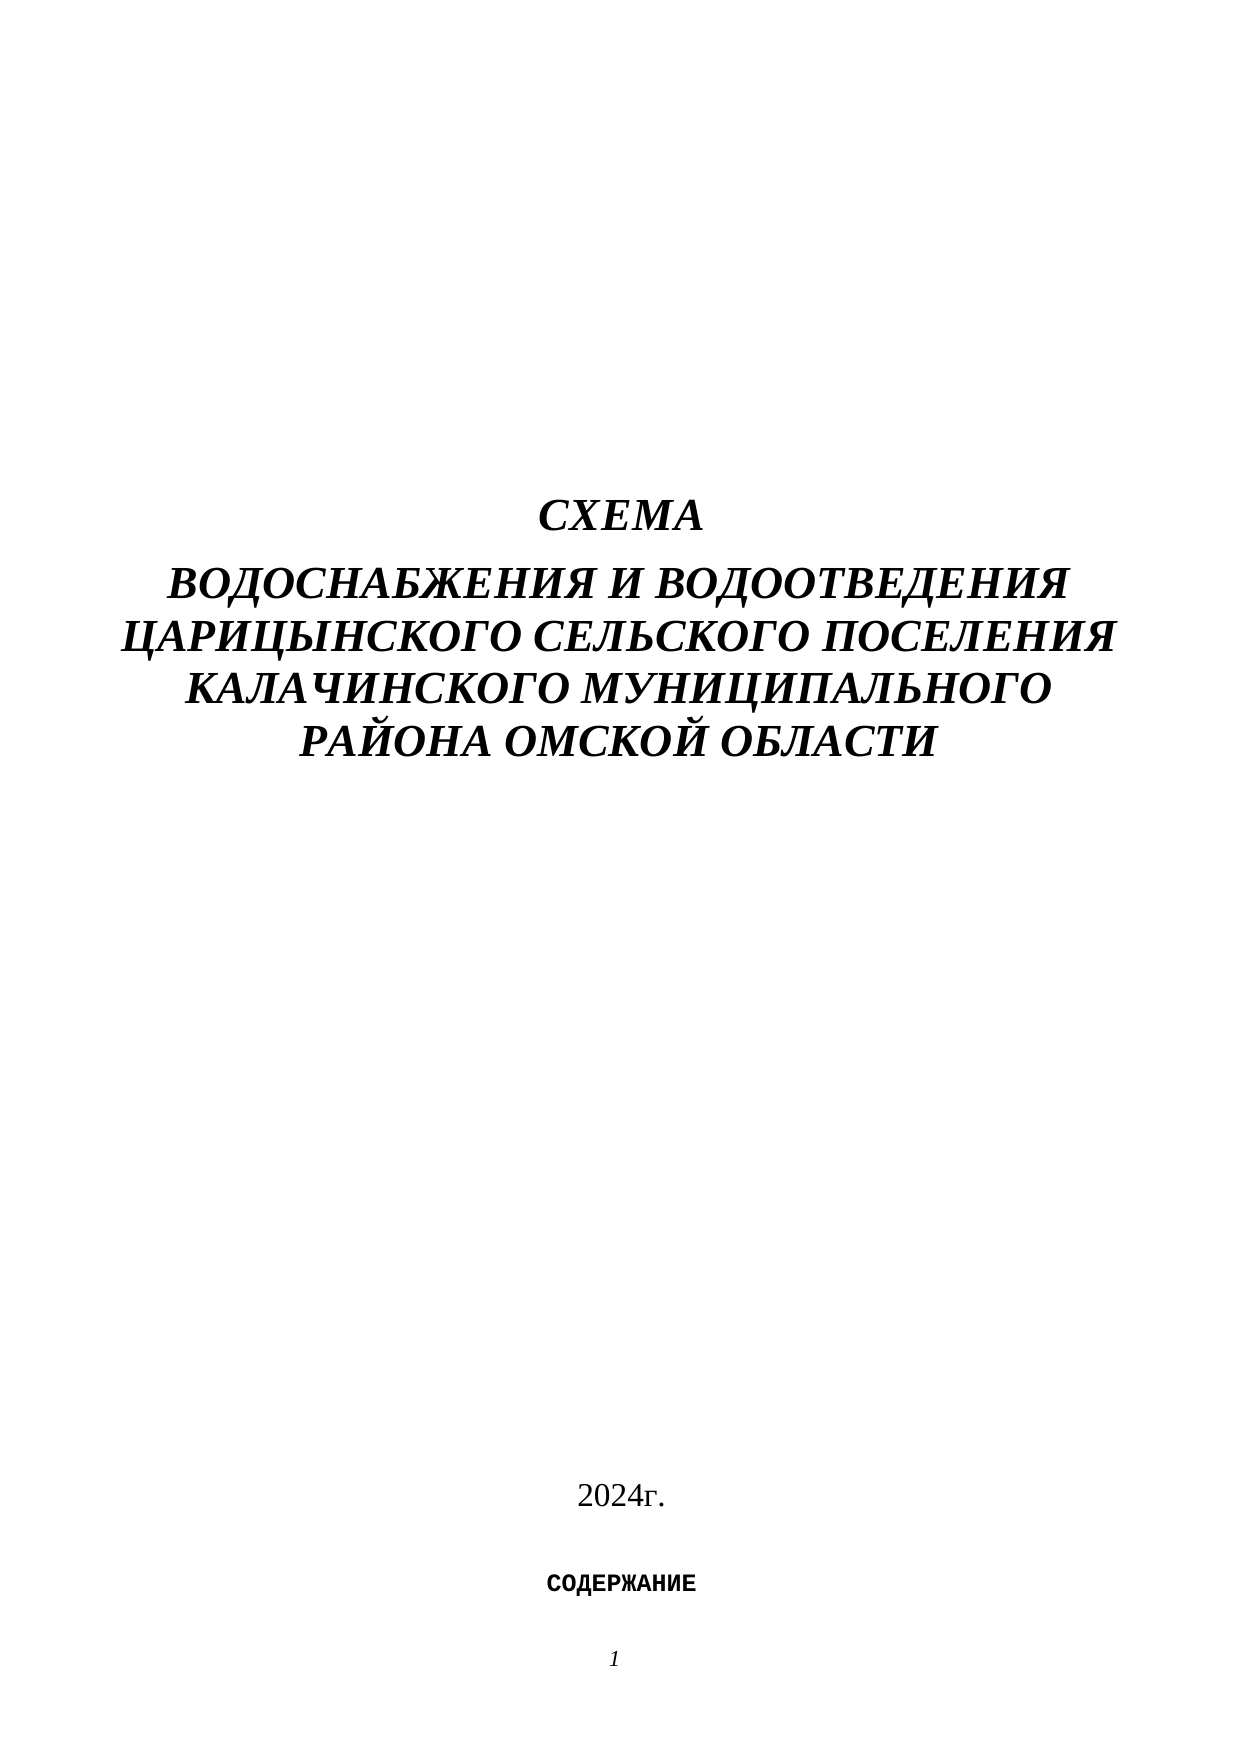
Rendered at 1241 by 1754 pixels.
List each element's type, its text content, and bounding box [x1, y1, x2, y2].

subtitle Схема [99, 488, 1143, 540]
text Царицынского сельского поселения [99, 608, 1143, 661]
text 2024г. [99, 1475, 1143, 1514]
text калачинского муниципального района Омской области [99, 661, 1143, 766]
text СОДЕРЖАНИЕ [99, 1570, 1143, 1599]
text водоснабжения и водоотведения [99, 555, 1143, 608]
